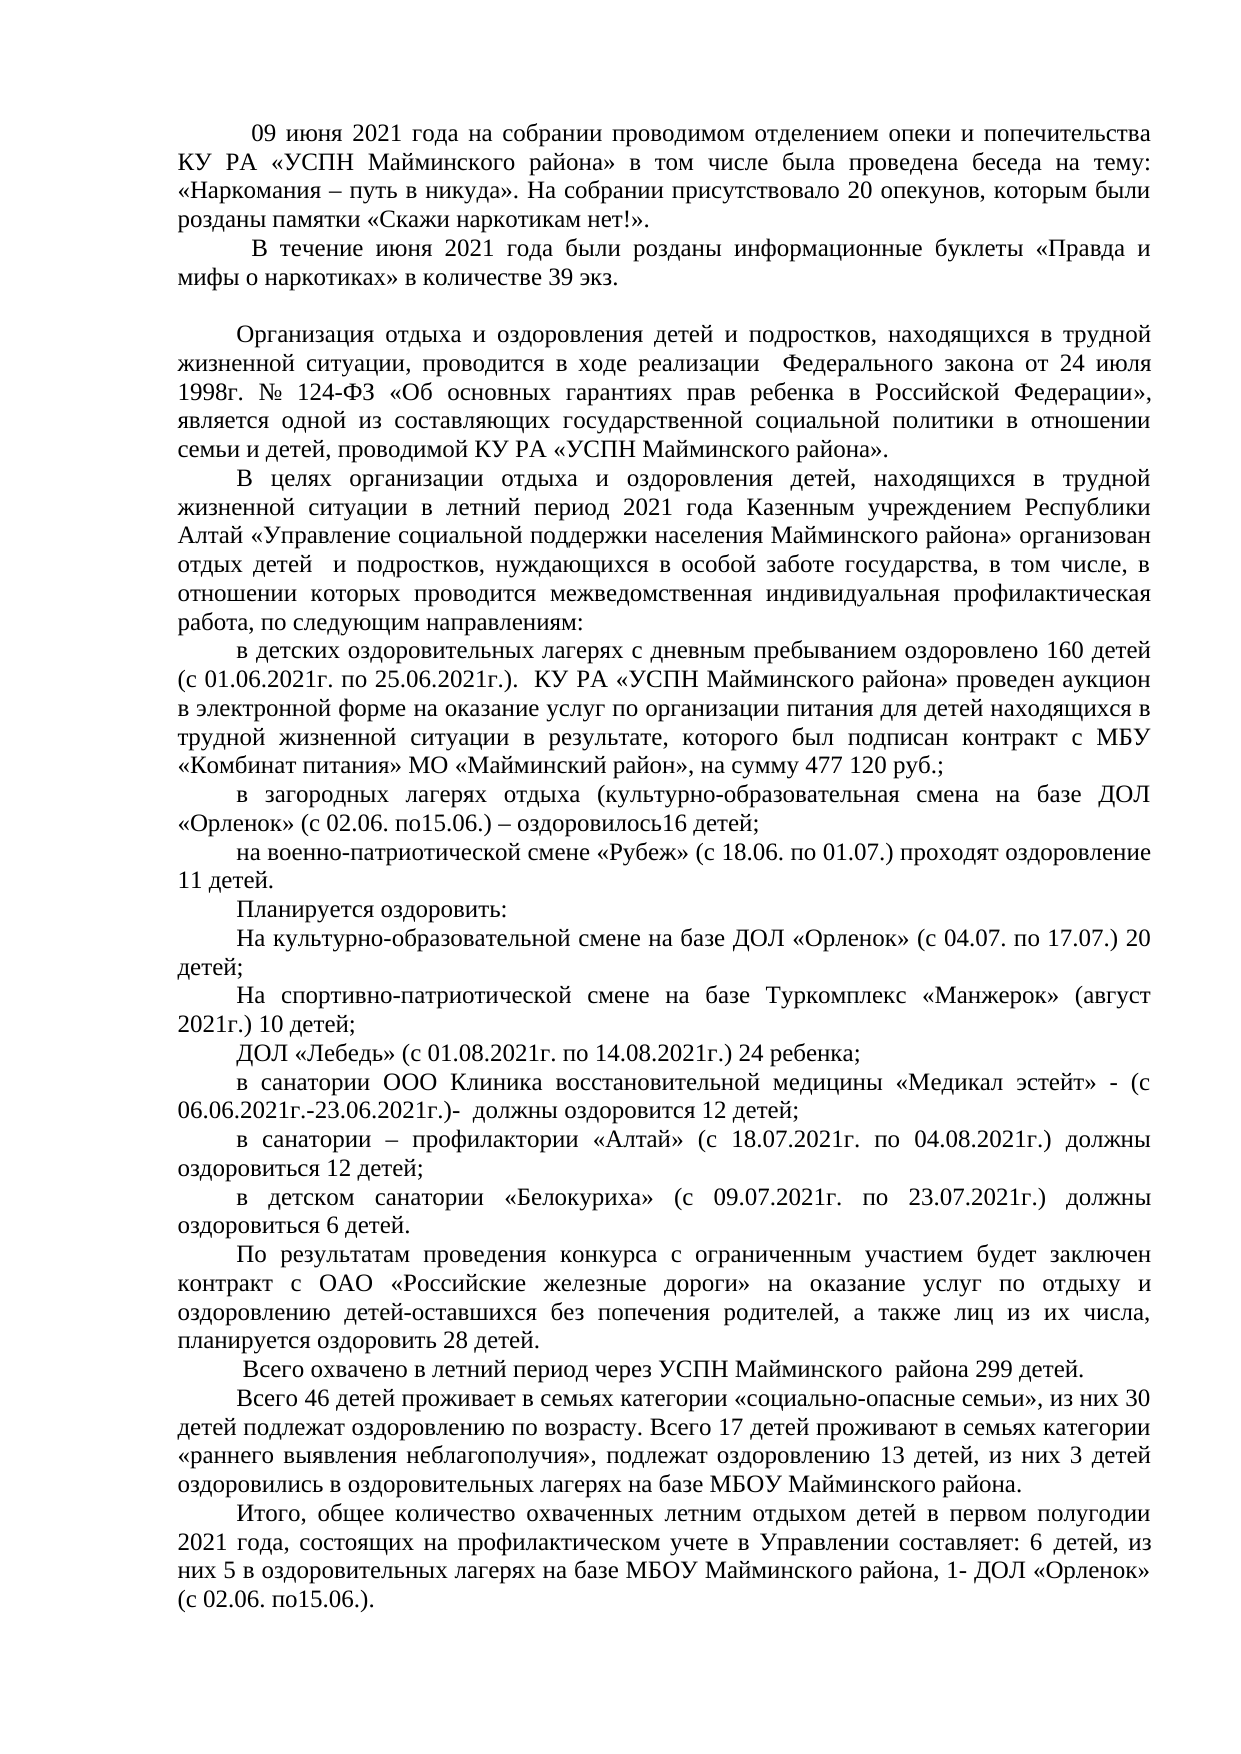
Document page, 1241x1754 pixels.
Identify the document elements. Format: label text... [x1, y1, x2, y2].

text По результатам проведения конкурса с ограниченным участием будет заключен контракт с ОАО «Российские железные дороги» на оказание услуг по отдыху и оздоровлению детей-оставшихся без попечения родителей, а также лиц из их числа, планируется оздоровить 28 детей. [177, 1239, 1152, 1354]
text Всего охвачено в летний период через УСПН Майминского района 299 детей. [177, 1354, 1152, 1383]
text в детских оздоровительных лагерях с дневным пребыванием оздоровлено 160 детей (с 01.06.2021г. по 25.06.2021г.). КУ РА «УСПН Майминского района» проведен аукцион в электронной форме на оказание услуг по организации питания для детей находящихся в трудной жизненной ситуации в результате, которого был подписан контракт с МБУ «Комбинат питания» МО «Майминский район», на сумму 477 120 руб.; [177, 636, 1152, 779]
text Итого, общее количество охваченных летним отдыхом детей в первом полугодии 2021 года, состоящих на профилактическом учете в Управлении составляет: 6 детей, из них 5 в оздоровительных лагерях на базе МБОУ Майминского района, 1- ДОЛ «Орленок» (с 02.06. по15.06.). [177, 1498, 1152, 1613]
text На культурно-образовательной смене на базе ДОЛ «Орленок» (с 04.07. по 17.07.) 20 детей; [177, 923, 1152, 981]
text В целях организации отдыха и оздоровления детей, находящихся в трудной жизненной ситуации в летний период 2021 года Казенным учреждением Республики Алтай «Управление социальной поддержки населения Майминского района» организован отдых детей и подростков, нуждающихся в особой заботе государства, в том числе, в отношении которых проводится межведомственная индивидуальная профилактическая работа, по следующим направлениям: [177, 463, 1152, 636]
text в санатории – профилактории «Алтай» (с 18.07.2021г. по 04.08.2021г.) должны оздоровиться 12 детей; [177, 1124, 1152, 1182]
text Планируется оздоровить: [177, 894, 1152, 923]
text в загородных лагерях отдыха (культурно-образовательная смена на базе ДОЛ «Орленок» (с 02.06. по15.06.) – оздоровилось16 детей; [177, 779, 1152, 837]
text Организация отдыха и оздоровления детей и подростков, находящихся в трудной жизненной ситуации, проводится в ходе реализации Федерального закона от 24 июля 1998г. № 124-ФЗ «Об основных гарантиях прав ребенка в Российской Федерации», является одной из составляющих государственной социальной политики в отношении семьи и детей, проводимой КУ РА «УСПН Майминского района». [177, 319, 1152, 463]
text ДОЛ «Лебедь» (с 01.08.2021г. по 14.08.2021г.) 24 ребенка; [177, 1038, 1152, 1067]
text в детском санатории «Белокуриха» (с 09.07.2021г. по 23.07.2021г.) должны оздоровиться 6 детей. [177, 1182, 1152, 1239]
text На спортивно-патриотической смене на базе Туркомплекс «Манжерок» (август 2021г.) 10 детей; [177, 981, 1152, 1038]
text В течение июня 2021 года были розданы информационные буклеты «Правда и мифы о наркотиках» в количестве 39 экз. [177, 233, 1152, 291]
text Всего 46 детей проживает в семьях категории «социально-опасные семьи», из них 30 детей подлежат оздоровлению по возрасту. Всего 17 детей проживают в семьях категории «раннего выявления неблагополучия», подлежат оздоровлению 13 детей, из них 3 детей оздоровились в оздоровительных лагерях на базе МБОУ Майминского района. [177, 1383, 1152, 1498]
text на военно-патриотической смене «Рубеж» (с 18.06. по 01.07.) проходят оздоровление 11 детей. [177, 837, 1152, 894]
text в санатории ООО Клиника восстановительной медицины «Медикал эстейт» - (с 06.06.2021г.-23.06.2021г.)- должны оздоровится 12 детей; [177, 1067, 1152, 1124]
text 09 июня 2021 года на собрании проводимом отделением опеки и попечительства КУ РА «УСПН Майминского района» в том числе была проведена беседа на тему: «Наркомания – путь в никуда». На собрании присутствовало 20 опекунов, которым были розданы памятки «Скажи наркотикам нет!». [177, 118, 1152, 233]
